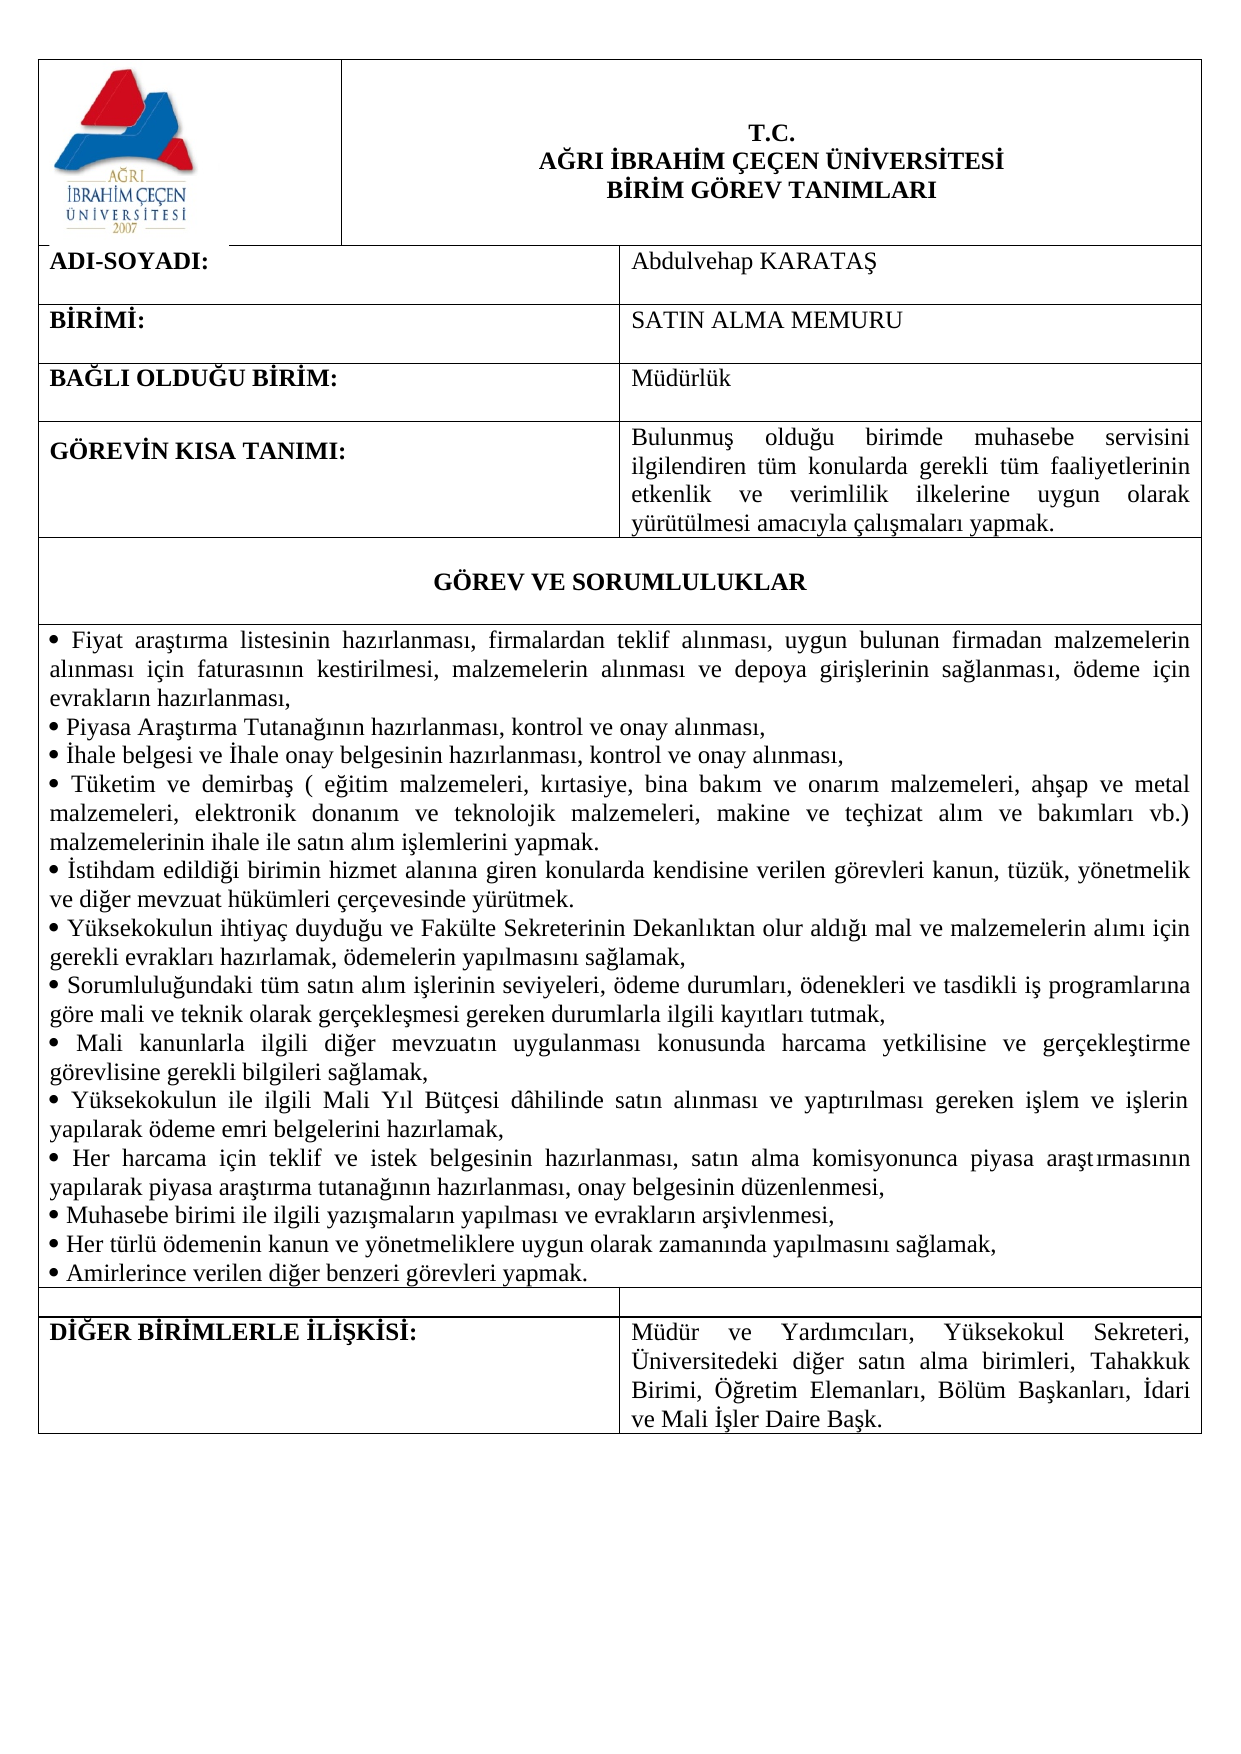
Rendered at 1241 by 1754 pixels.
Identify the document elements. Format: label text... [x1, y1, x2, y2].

table_cell SATIN ALMA MEMURU [620, 305, 1201, 362]
table_cell Fiyat araştırma listesinin hazırlanması, firmalardan teklif alınması, uygun bulunan firmadan malzemelerin alınması için faturasının kestirilmesi, malzemelerin alınması ve depoya girişlerinin sağlanması, ödeme için evrakların hazırlanması, Piyasa Araştırma Tutanağının hazırlanması, kontrol ve onay alınması, İhale belgesi ve İhale onay belgesinin hazırlanması, kontrol ve onay alınması, Tüketim ve demirbaş ( eğitim malzemeleri, kırtasiye, bina bakım ve onarım malzemeleri, ahşap ve metal malzemeleri, elektronik donanım ve teknolojik malzemeleri, makine ve teçhizat alım ve bakımları vb.) malzemelerinin ihale ile satın alım işlemlerini yapmak. İstihdam edildiği birimin hizmet alanına giren konularda kendisine verilen görevleri kanun, tüzük, yönetmelik ve diğer mevzuat hükümleri çerçevesinde yürütmek. Yüksekokulun ihtiyaç duyduğu ve Fakülte Sekreterinin Dekanlıktan olur aldığı mal ve malzemelerin alımı için gerekli evrakları hazırlamak, ödemelerin yapılmasını sağlamak, Sorumluluğundaki tüm satın alım işlerinin seviyeleri, ödeme durumları, ödenekleri ve tasdikli iş programlarına göre mali ve teknik olarak gerçekleşmesi gereken durumlarla ilgili kayıtları tutmak, Mali kanunlarla ilgili diğer mevzuatın uygulanması konusunda harcama yetkilisine ve gerçekleştirme görevlisine gerekli bilgileri sağlamak, Yüksekokulun ile ilgili Mali Yıl Bütçesi dâhilinde satın alınması ve yaptırılması gereken işlem ve işlerin yapılarak ödeme emri belgelerini hazırlamak, Her harcama için teklif ve istek belgesinin hazırlanması, satın alma komisyonunca piyasa araştırmasının yapılarak piyasa araştırma tutanağının hazırlanması, onay belgesinin düzenlenmesi, Muhasebe birimi ile ilgili yazışmaların yapılması ve evrakların arşivlenmesi, Her türlü ödemenin kanun ve yönetmeliklere uygun olarak zamanında yapılmasını sağlamak, Amirlerince verilen diğer benzeri görevleri yapmak. [39, 625, 1201, 1287]
table_cell Müdür ve Yardımcıları, Yüksekokul Sekreteri, Üniversitedeki diğer satın alma birimleri, Tahakkuk Birimi, Öğretim Elemanları, Bölüm Başkanları, İdari ve Mali İşler Daire Başk. [620, 1318, 1201, 1432]
table_cell Bulunmuş olduğu birimde muhasebe servisini ilgilendiren tüm konularda gerekli tüm faaliyetlerinin etkenlik ve verimlilik ilkelerine uygun olarak yürütülmesi amacıyla çalışmaları yapmak. [620, 422, 1201, 537]
table_cell BİRİMİ: [39, 305, 619, 362]
table_cell DİĞER BİRİMLERLE İLİŞKİSİ: [39, 1318, 619, 1432]
table_header [229, 60, 341, 245]
table_header [39, 60, 49, 245]
table_cell [620, 1288, 1201, 1316]
table_cell ADI-SOYADI: [39, 246, 619, 304]
table_cell Müdürlük [620, 364, 1201, 421]
table_cell [39, 1288, 619, 1316]
table_cell GÖREV VE SORUMLULUKLAR [39, 538, 1201, 624]
table_cell GÖREVİN KISA TANIMI: [39, 422, 619, 537]
table_cell Abdulvehap KARATAŞ [620, 246, 1201, 304]
table_cell BAĞLI OLDUĞU BİRİM: [39, 364, 619, 421]
table_header T.C. AĞRI İBRAHİM ÇEÇEN ÜNİVERSİTESİ BİRİM GÖREV TANIMLARI [342, 60, 1201, 245]
picture [49, 60, 229, 246]
